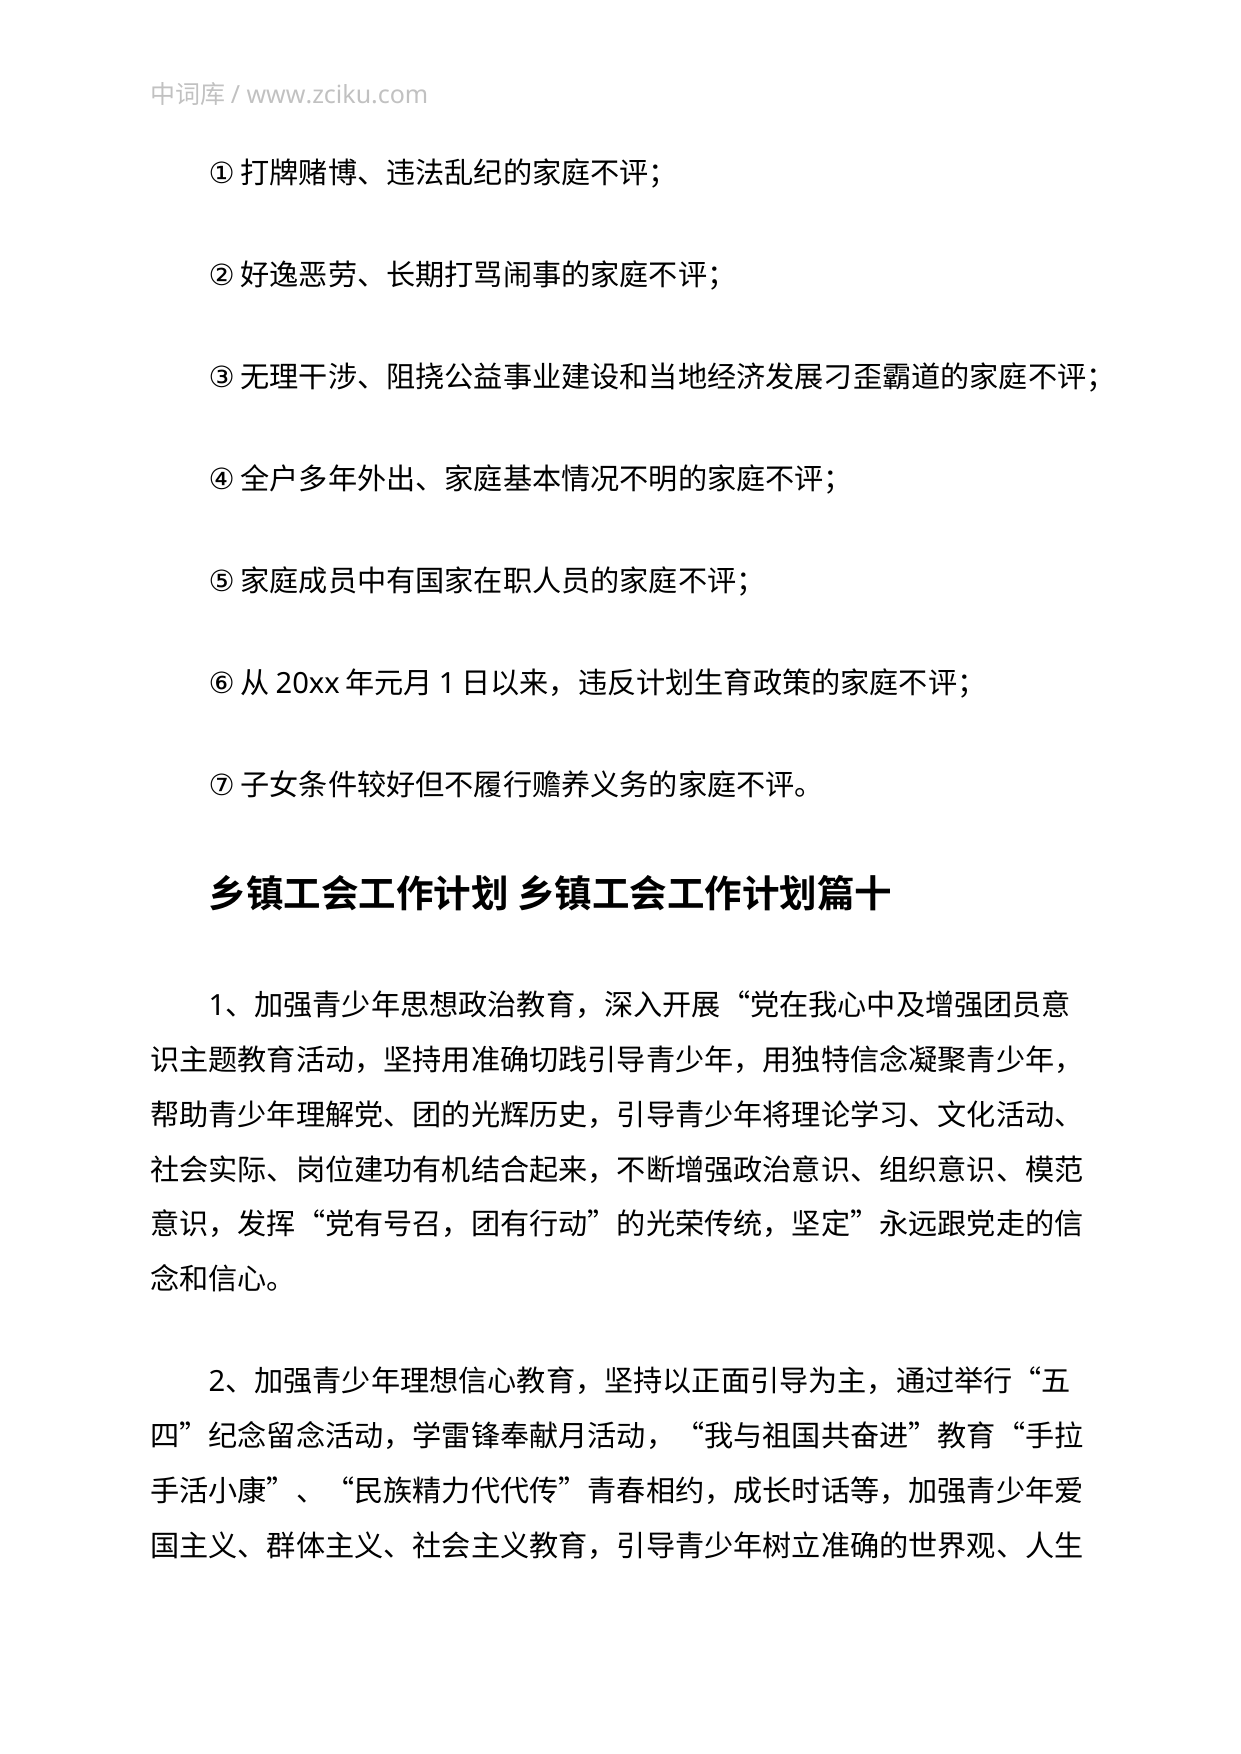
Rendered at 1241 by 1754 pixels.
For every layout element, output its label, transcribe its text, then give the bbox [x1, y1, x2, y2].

text ⑦子女条件较好但不履行赡养义务的家庭不评。 [150, 762, 1090, 804]
text ③无理干涉、阻挠公益事业建设和当地经济发展刁歪霸道的家庭不评； [150, 354, 1090, 396]
text 乡镇工会工作计划 乡镇工会工作计划篇十 [150, 864, 1090, 918]
text ⑥从20xx年元月1日以来，违反计划生育政策的家庭不评； [150, 660, 1090, 702]
text ⑤家庭成员中有国家在职人员的家庭不评； [150, 558, 1090, 600]
text ①打牌赌博、违法乱纪的家庭不评； [150, 150, 1090, 192]
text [150, 1358, 1090, 1565]
text ②好逸恶劳、长期打骂闹事的家庭不评； [150, 252, 1090, 294]
text ④全户多年外出、家庭基本情况不明的家庭不评； [150, 456, 1090, 498]
text 1、加强青少年思想政治教育，深入开展“党在我心中及增强团员意识主题教育活动，坚持用准确切践引导青少年，用独特信念凝聚青少年，帮助青少年理解党、团的光辉历史，引导青少年将理论学习、文化活动、社会实际、岗位建功有机结合起来，不断增强政治意识、组织意识、模范意识，发挥“党有号召，团有行动”的光荣传统，坚定”永远跟党走的信念和信心。 [150, 981, 1090, 1298]
